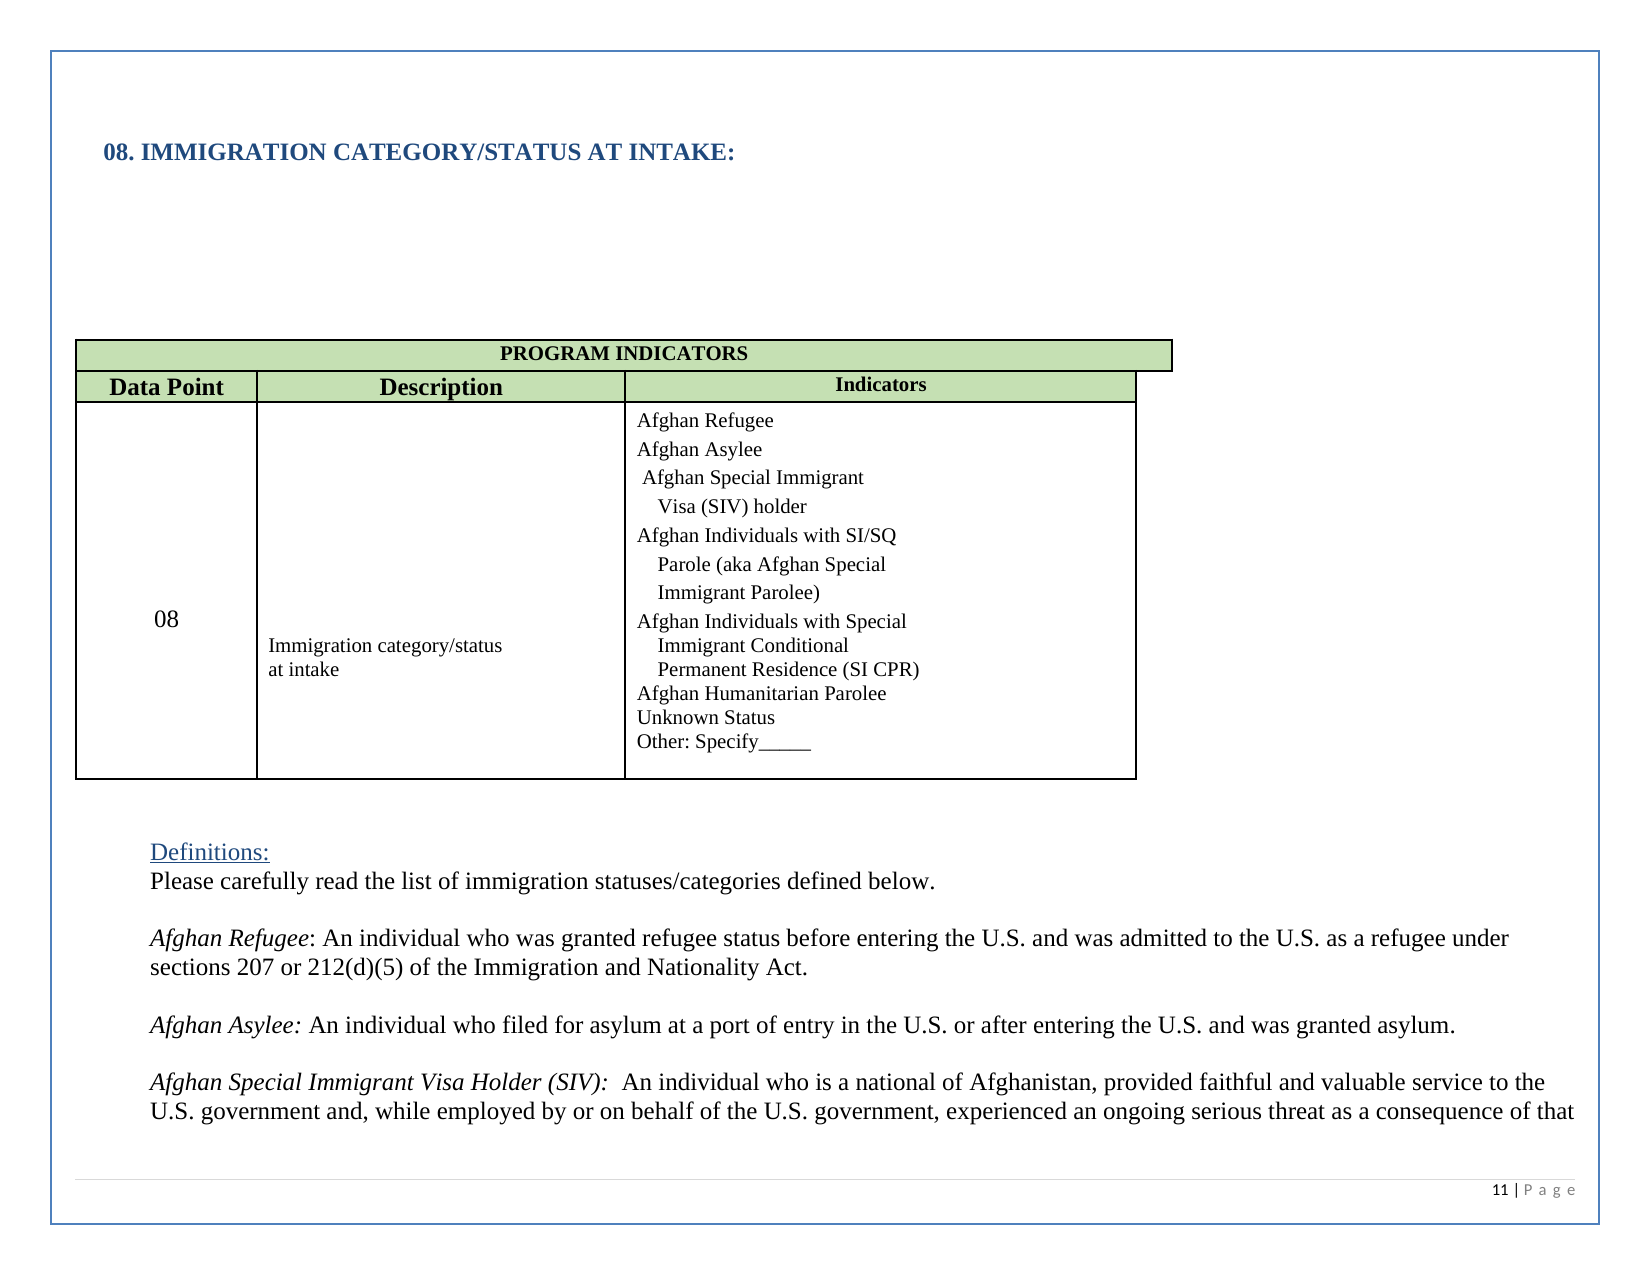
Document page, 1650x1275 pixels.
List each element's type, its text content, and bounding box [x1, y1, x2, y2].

table_cell 08 [77, 403, 256, 777]
table_cell Afghan Refugee Afghan Asylee Afghan Special Immigrant Visa (SIV) holder Afghan Individuals with SI/SQ Parole (aka Afghan Special Immigrant Parolee) Afghan Individuals with Special Immigrant Conditional Permanent Residence (SI CPR) Afghan Humanitarian Parolee Unknown Status Other: Specify_____ [626, 403, 1135, 777]
list Definitions: [150, 837, 1575, 866]
text Afghan Asylee: An individual who filed for asylum at a port of entry in the U.S. or after entering the U.S. and was granted asylum. [150, 1010, 1538, 1038]
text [150, 1067, 1575, 1125]
list Please carefully read the list of immigration statuses/categories defined below. [150, 866, 1575, 894]
table_cell Indicators [626, 372, 1135, 401]
subtitle 08. IMMIGRATION CATEGORY/STATUS AT INTAKE: [103, 137, 1575, 166]
table_header PROGRAM INDICATORS [77, 341, 1171, 370]
table_cell Description [258, 372, 624, 401]
table_cell Data Point [77, 372, 256, 401]
text Afghan Refugee: An individual who was granted refugee status before entering the U.S. and was admitted to the U.S. as a refugee under sections 207 or 212(d)(5) of the Immigration and Nationality Act. [150, 923, 1575, 981]
table_cell Immigration category/status at intake [258, 403, 624, 777]
